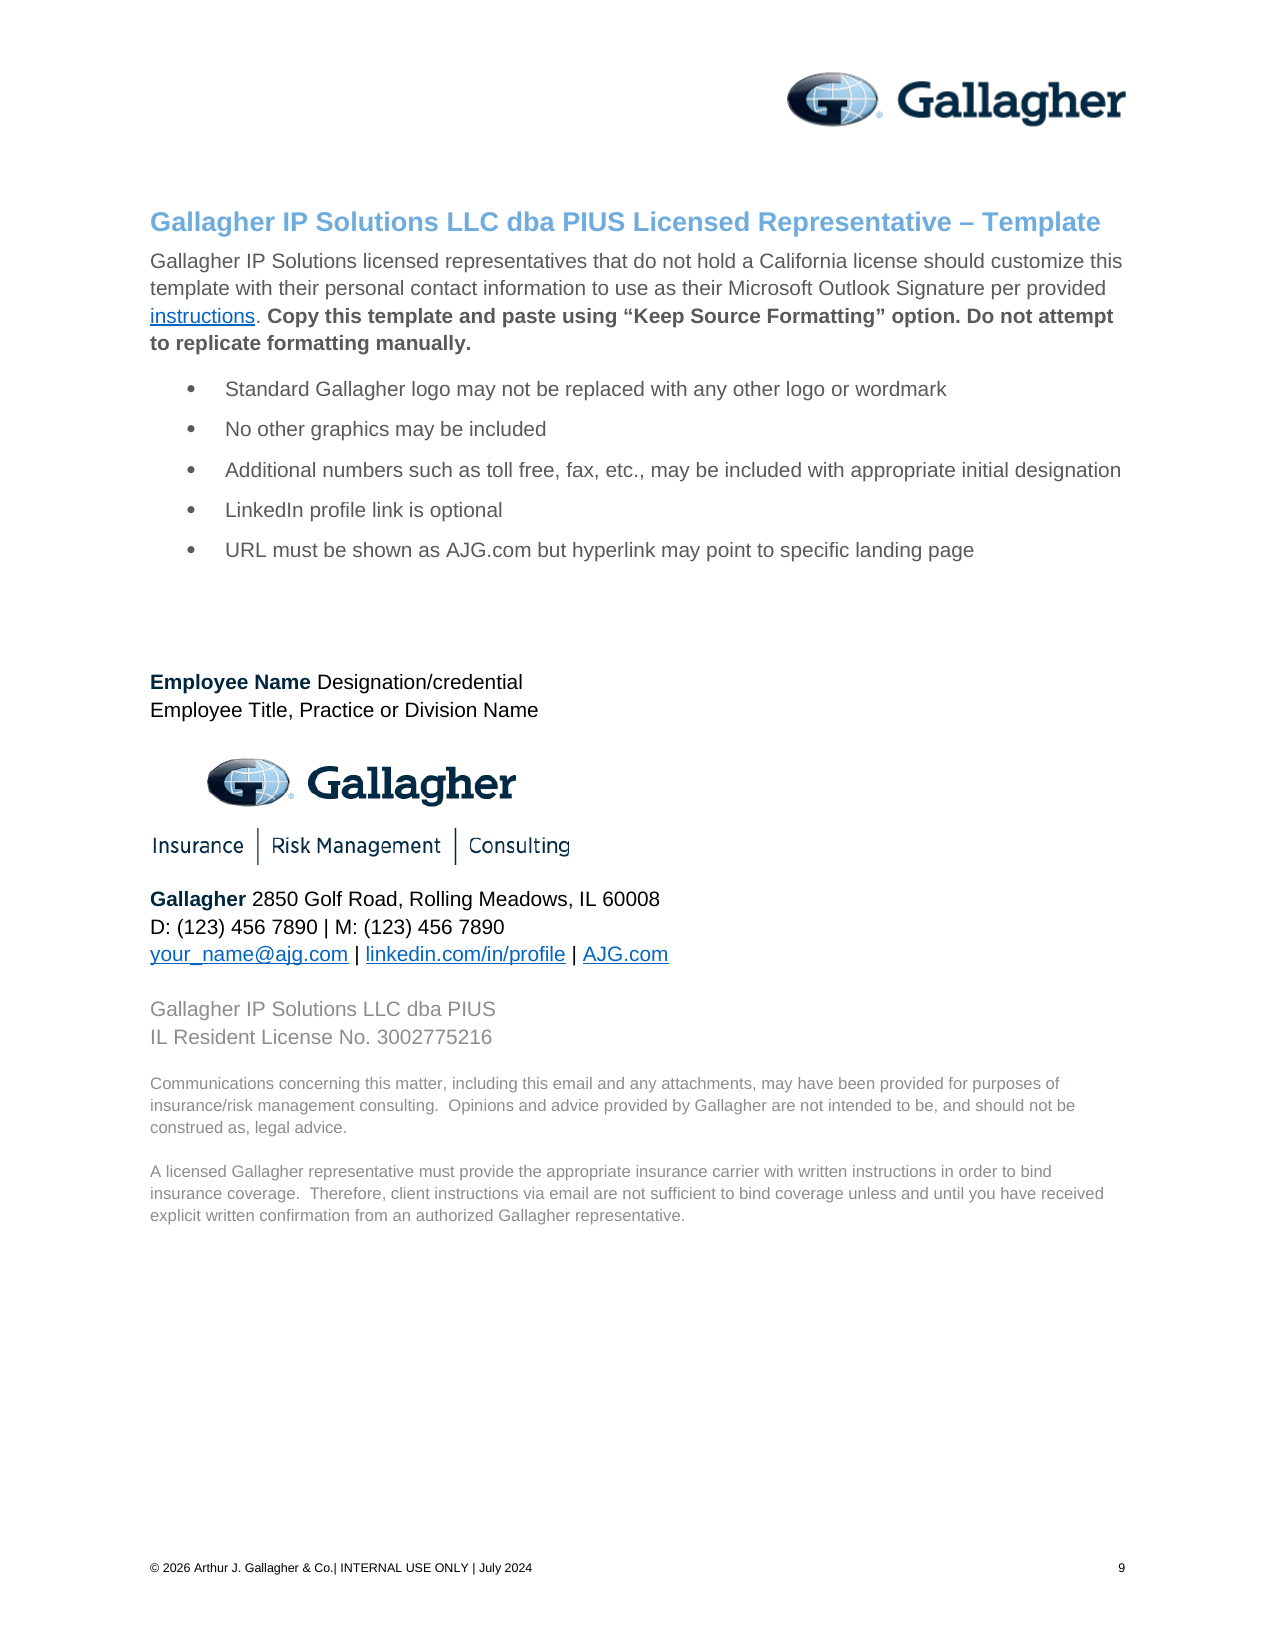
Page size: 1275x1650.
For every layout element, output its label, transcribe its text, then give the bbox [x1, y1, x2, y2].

list URL must be shown as AJG.com but hyperlink may point to specific landing page [187, 538, 1125, 562]
text D: (123) 456 7890 | M: (123) 456 7890 [150, 914, 1125, 938]
text Employee Name Designation/credential [150, 670, 1125, 694]
text Gallagher IP Solutions LLC dba PIUS Licensed Representative – Template [150, 206, 1125, 237]
picture [752, 37, 1159, 162]
text Employee Title, Practice or Division Name [150, 698, 1125, 722]
text Gallagher IP Solutions licensed representatives that do not hold a California license should customize this template with their personal contact information to use as their Microsoft Outlook Signature per provided instructions. Copy this template and paste using “Keep Source Formatting” option. Do not attempt to replicate formatting manually. [150, 248, 1125, 355]
text Communications concerning this matter, including this email and any attachments, may have been provided for purposes of insurance/risk management consulting. Opinions and advice provided by Gallagher are not intended to be, and should not be construed as, legal advice. [150, 1074, 1125, 1137]
text your_name@ajg.com | linkedin.com/in/profile | AJG.com [150, 942, 1125, 966]
list LinkedIn profile link is optional [187, 497, 1125, 522]
text A licensed Gallagher representative must provide the appropriate insurance carrier with written instructions in order to bind insurance coverage. Therefore, client instructions via email are not sufficient to bind coverage unless and until you have received explicit written confirmation from an authorized Gallagher representative. [150, 1162, 1125, 1225]
text Gallagher IP Solutions LLC dba PIUS [150, 997, 1125, 1021]
list No other graphics may be included [187, 417, 1125, 441]
text Gallagher 2850 Golf Road, Rolling Meadows, IL 60008 [150, 887, 1125, 911]
list Standard Gallagher logo may not be replaced with any other logo or wordmark [187, 377, 1125, 401]
picture [150, 725, 600, 884]
list Additional numbers such as toll free, fax, etc., may be included with appropriate initial designation [187, 457, 1125, 481]
text IL Resident License No. 3002775216 [150, 1024, 1125, 1048]
